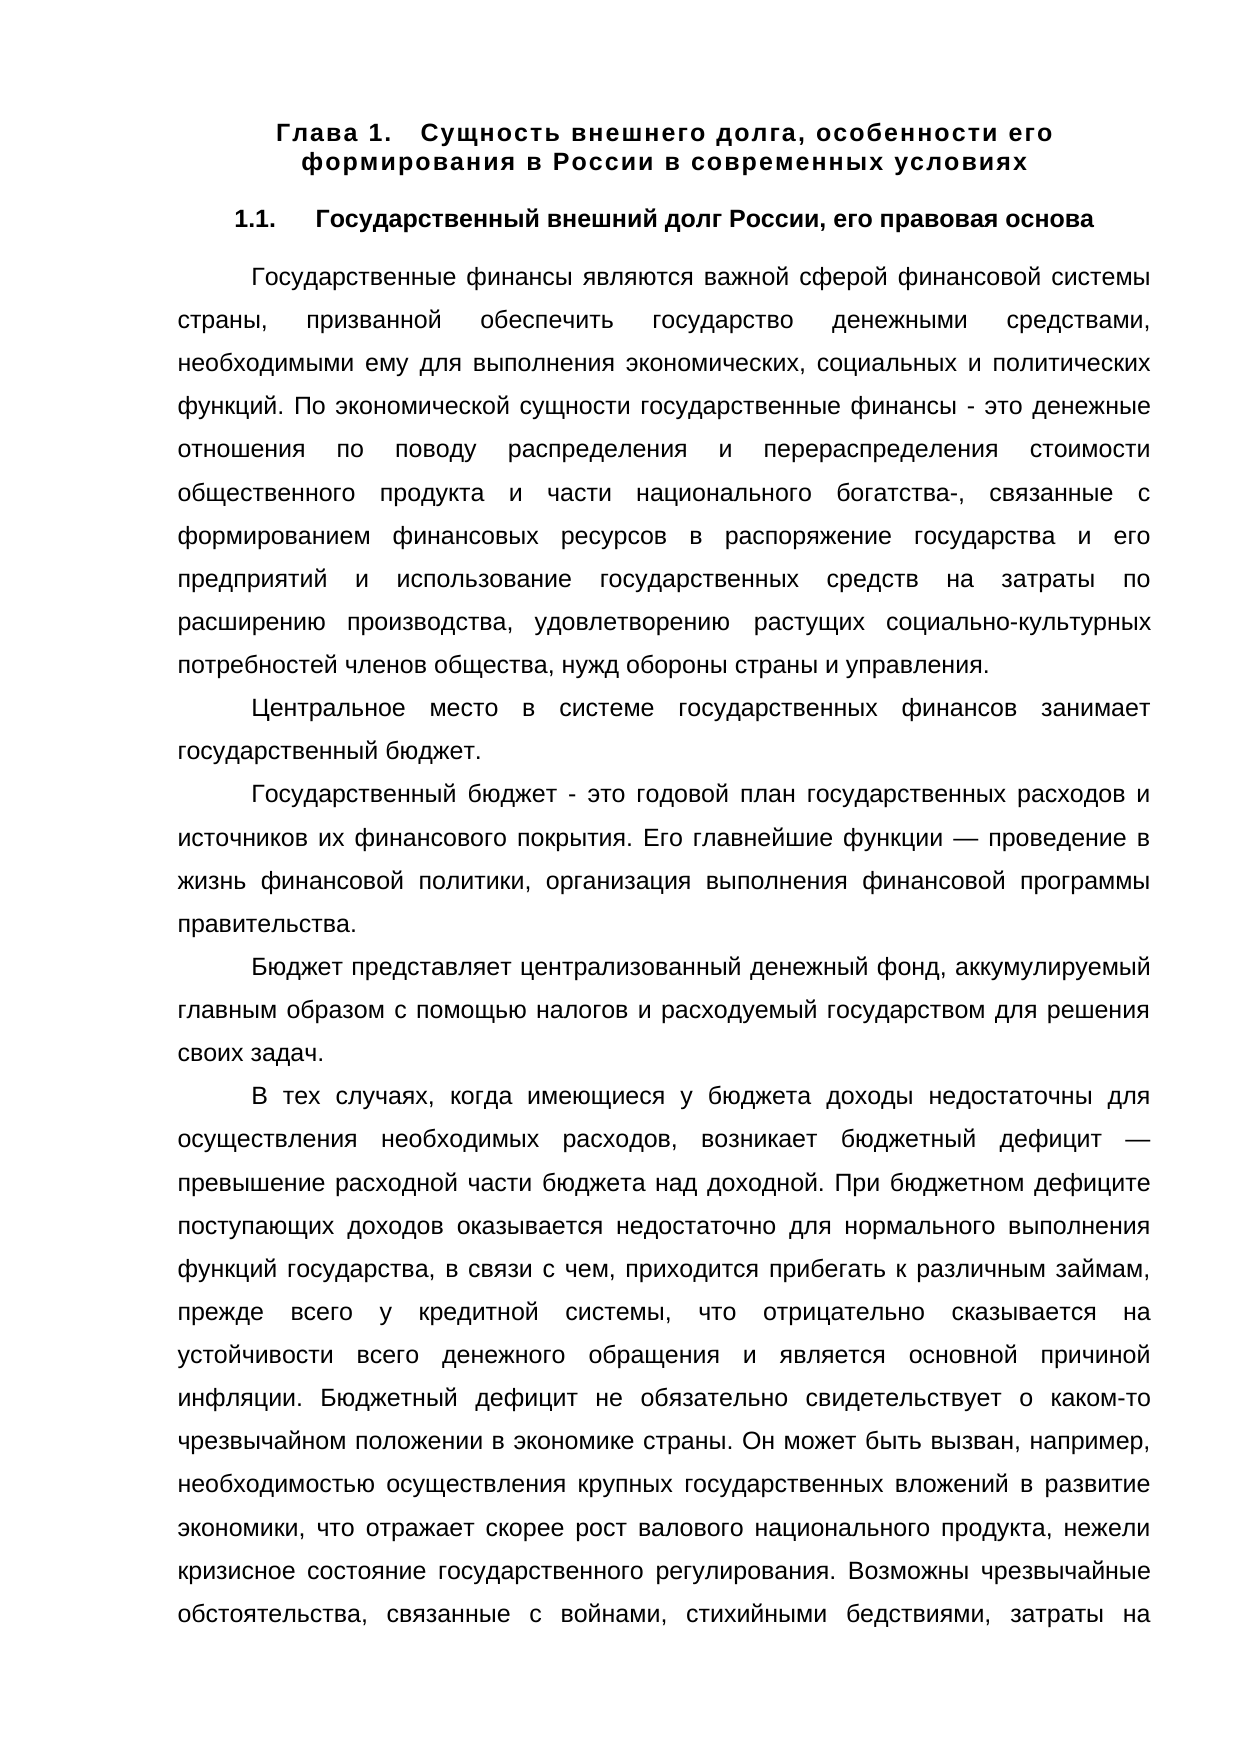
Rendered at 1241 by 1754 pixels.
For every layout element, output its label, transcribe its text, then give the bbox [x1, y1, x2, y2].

text Государственный бюджет - это годовой план государственных расходов и источников их финансового покрытия. Его главнейшие функции — проведение в жизнь финансовой политики, организация выполнения финансовой программы правительства. [177, 779, 1152, 937]
list Государственный внешний долг России, его правовая основа [177, 204, 1152, 233]
text Глава 1. Сущность внешнего долга, особенности его формирования в России в современных условиях [177, 118, 1152, 176]
text Государственные финансы являются важной сферой финансовой системы страны, призванной обеспечить государство денежными средствами, необходимыми ему для выполнения экономических, социальных и политических функций. По экономической сущности государственные финансы - это денежные отношения по поводу распределения и перераспределения стоимости общественного продукта и части национального богатства-, связанные с формированием финансовых ресурсов в распоряжение государства и его предприятий и использование государственных средств на затраты по расширению производства, удовлетворению растущих социально-культурных потребностей членов общества, нужд обороны страны и управления. [177, 262, 1152, 679]
text Бюджет представляет централизованный денежный фонд, аккумулируемый главным образом с помощью налогов и расходуемый государством для решения своих задач. [177, 952, 1152, 1067]
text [177, 1081, 1152, 1627]
text Центральное место в системе государственных финансов занимает государственный бюджет. [177, 693, 1152, 765]
